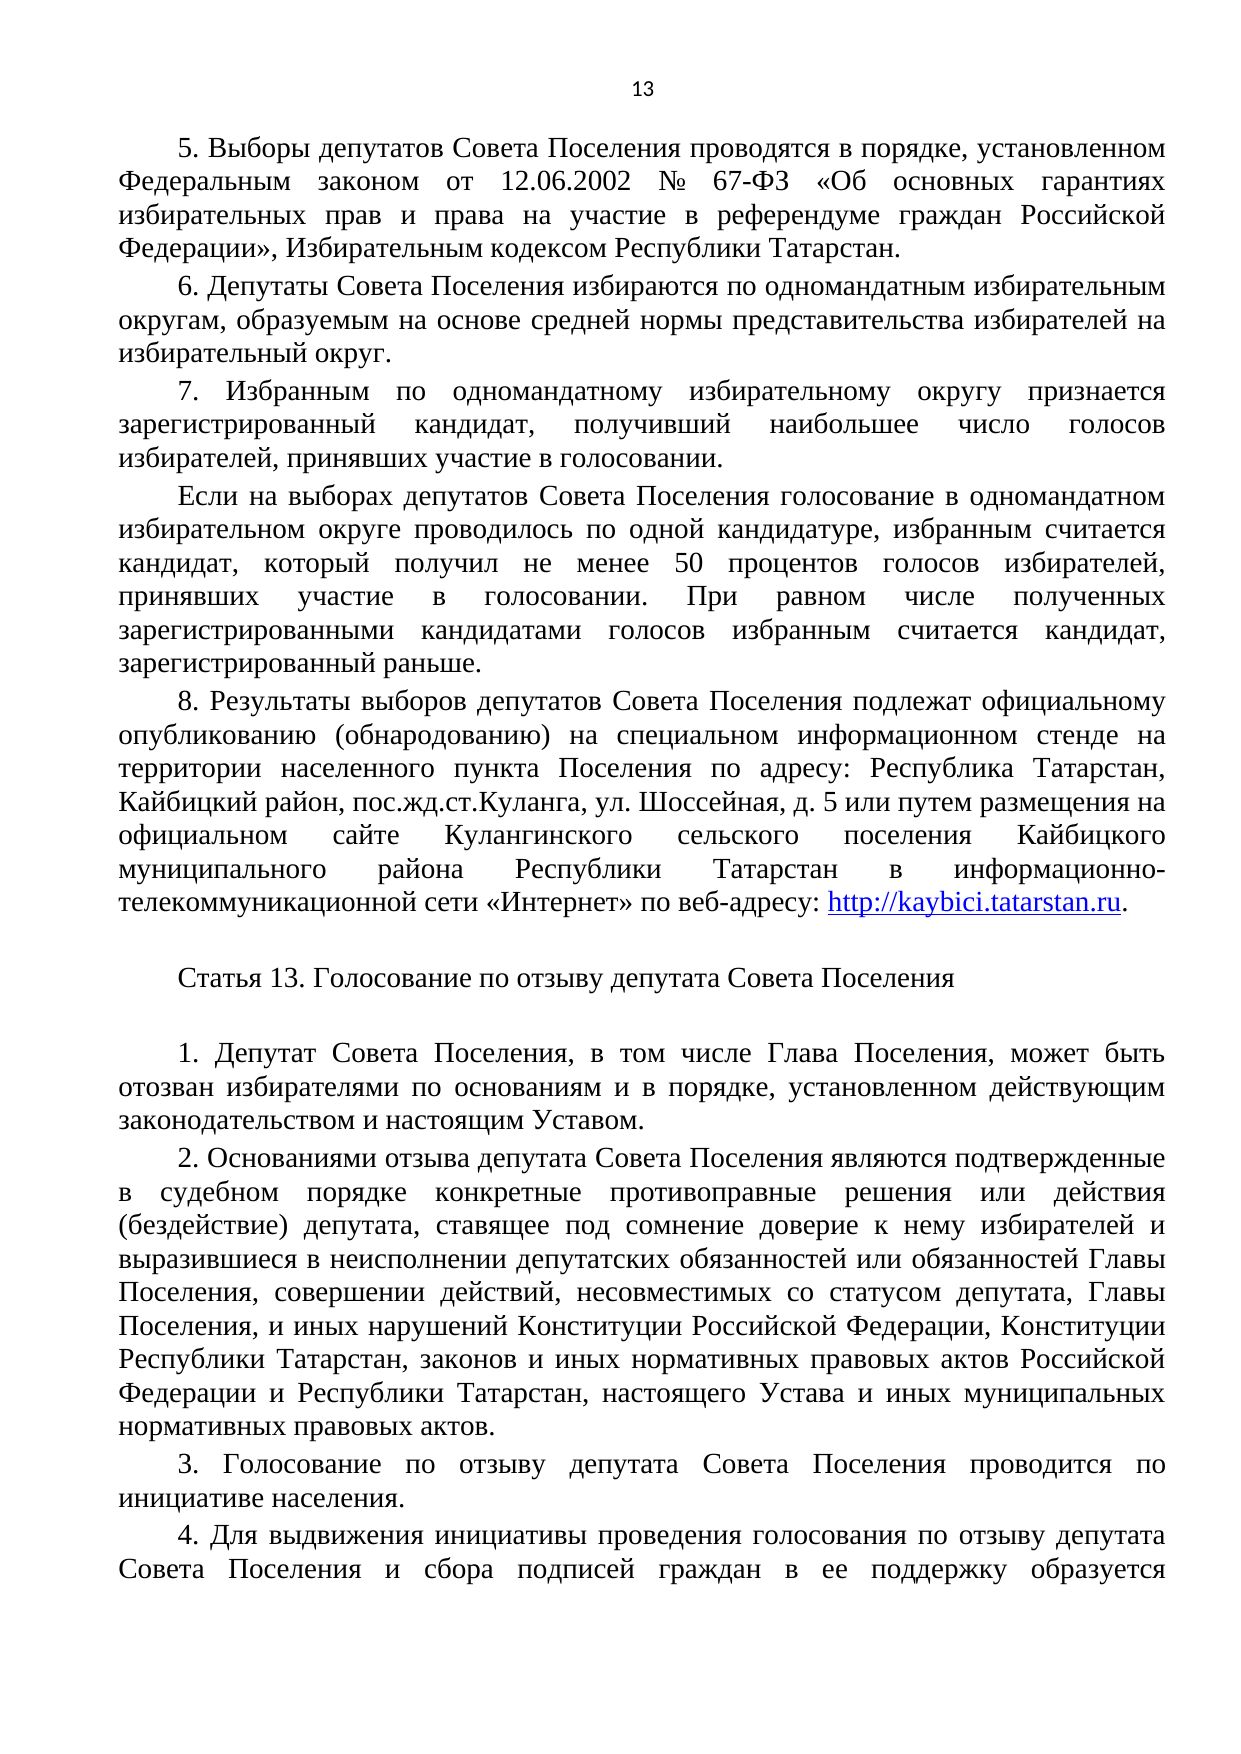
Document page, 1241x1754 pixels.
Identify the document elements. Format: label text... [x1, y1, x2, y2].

text Если на выборах депутатов Совета Поселения голосование в одномандатном избирательном округе проводилось по одной кандидатуре, избранным считается кандидат, который получил не менее 50 процентов голосов избирателей, принявших участие в голосовании. При равном числе полученных зарегистрированными кандидатами голосов избранным считается кандидат, зарегистрированный раньше. [118, 478, 1167, 679]
text 7. Избранным по одномандатному избирательному округу признается зарегистрированный кандидат, получивший наибольшее число голосов избирателей, принявших участие в голосовании. [118, 373, 1167, 474]
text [118, 1517, 1167, 1584]
text 1. Депутат Совета Поселения, в том числе Глава Поселения, может быть отозван избирателями по основаниям и в порядке, установленном действующим законодательством и настоящим Уставом. [118, 1035, 1167, 1136]
text 2. Основаниями отзыва депутата Совета Поселения являются подтвержденные в судебном порядке конкретные противоправные решения или действия (бездействие) депутата, ставящее под сомнение доверие к нему избирателей и выразившиеся в неисполнении депутатских обязанностей или обязанностей Главы Поселения, совершении действий, несовместимых со статусом депутата, Главы Поселения, и иных нарушений Конституции Российской Федерации, Конституции Республики Татарстан, законов и иных нормативных правовых актов Российской Федерации и Республики Татарстан, настоящего Устава и иных муниципальных нормативных правовых актов. [118, 1140, 1167, 1442]
text 3. Голосование по отзыву депутата Совета Поселения проводится по инициативе населения. [118, 1446, 1167, 1513]
text 8. Результаты выборов депутатов Совета Поселения подлежат официальному опубликованию (обнародованию) на специальном информационном стенде на территории населенного пункта Поселения по адресу: Республика Татарстан, Кайбицкий район, пос.жд.ст.Куланга, ул. Шоссейная, д. 5 или путем размещения на официальном сайте Кулангинского сельского поселения Кайбицкого муниципального района Республики Татарстан в информационно-телекоммуникационной сети «Интернет» по веб-адресу: http://kaybici.tatarstan.ru. [118, 683, 1167, 918]
text Статья 13. Голосование по отзыву депутата Совета Поселения [118, 960, 1167, 993]
text 5. Выборы депутатов Совета Поселения проводятся в порядке, установленном Федеральным законом от 12.06.2002 № 67-ФЗ «Об основных гарантиях избирательных прав и права на участие в референдуме граждан Российской Федерации», Избирательным кодексом Республики Татарстан. [118, 130, 1167, 264]
text 6. Депутаты Совета Поселения избираются по одномандатным избирательным округам, образуемым на основе средней нормы представительства избирателей на избирательный округ. [118, 268, 1167, 369]
